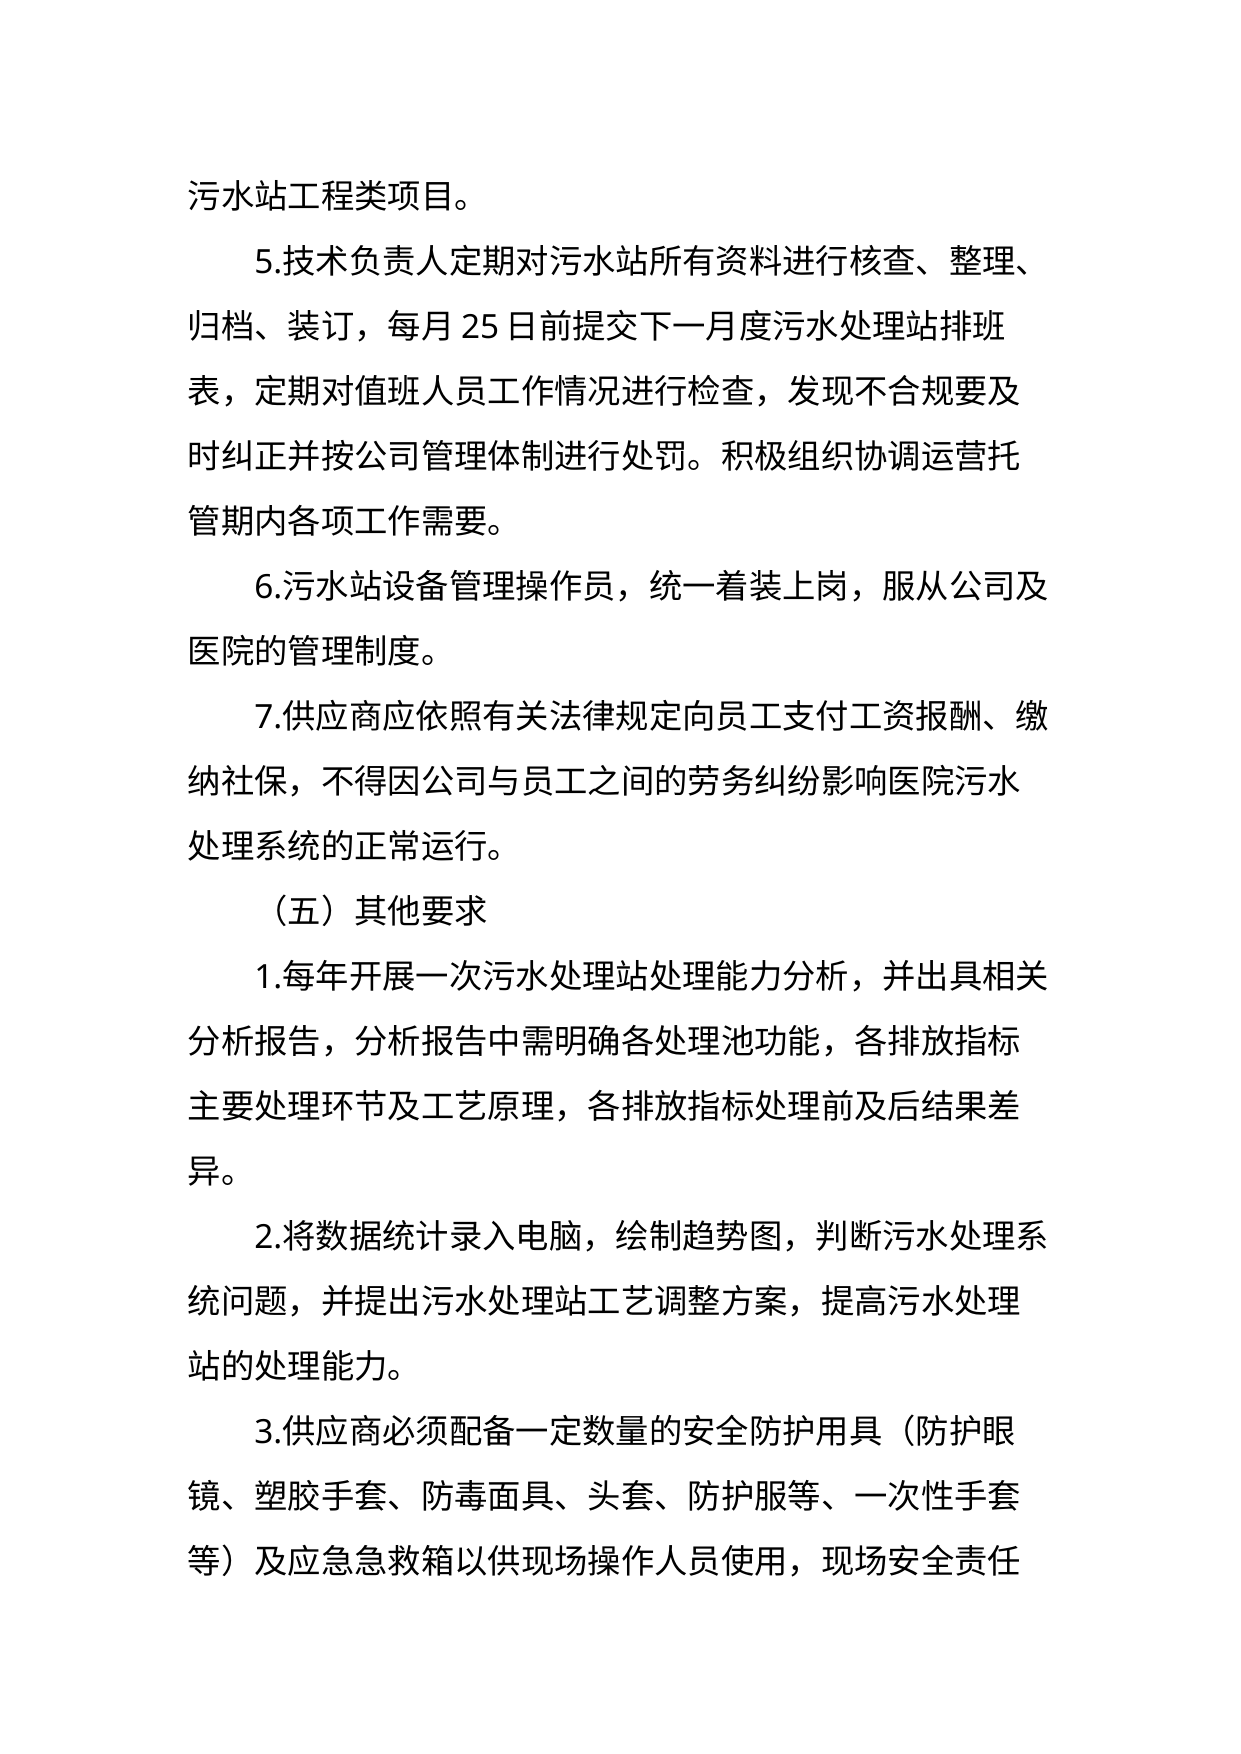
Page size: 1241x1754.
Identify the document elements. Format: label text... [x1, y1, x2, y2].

text 7.供应商应依照有关法律规定向员工支付工资报酬、缴纳社保，不得因公司与员工之间的劳务纠纷影响医院污水处理系统的正常运行。 [187, 682, 1053, 877]
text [187, 162, 1053, 227]
text 5.技术负责人定期对污水站所有资料进行核查、整理、归档、装订，每月25日前提交下一月度污水处理站排班表，定期对值班人员工作情况进行检查，发现不合规要及时纠正并按公司管理体制进行处罚。积极组织协调运营托管期内各项工作需要。 [187, 227, 1053, 552]
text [187, 1397, 1053, 1592]
text 1.每年开展一次污水处理站处理能力分析，并出具相关分析报告，分析报告中需明确各处理池功能，各排放指标主要处理环节及工艺原理，各排放指标处理前及后结果差异。 [187, 942, 1053, 1202]
text 2.将数据统计录入电脑，绘制趋势图，判断污水处理系统问题，并提出污水处理站工艺调整方案，提高污水处理站的处理能力。 [187, 1202, 1053, 1397]
text （五）其他要求 [187, 877, 1053, 942]
text 6.污水站设备管理操作员，统一着装上岗，服从公司及医院的管理制度。 [187, 552, 1053, 682]
